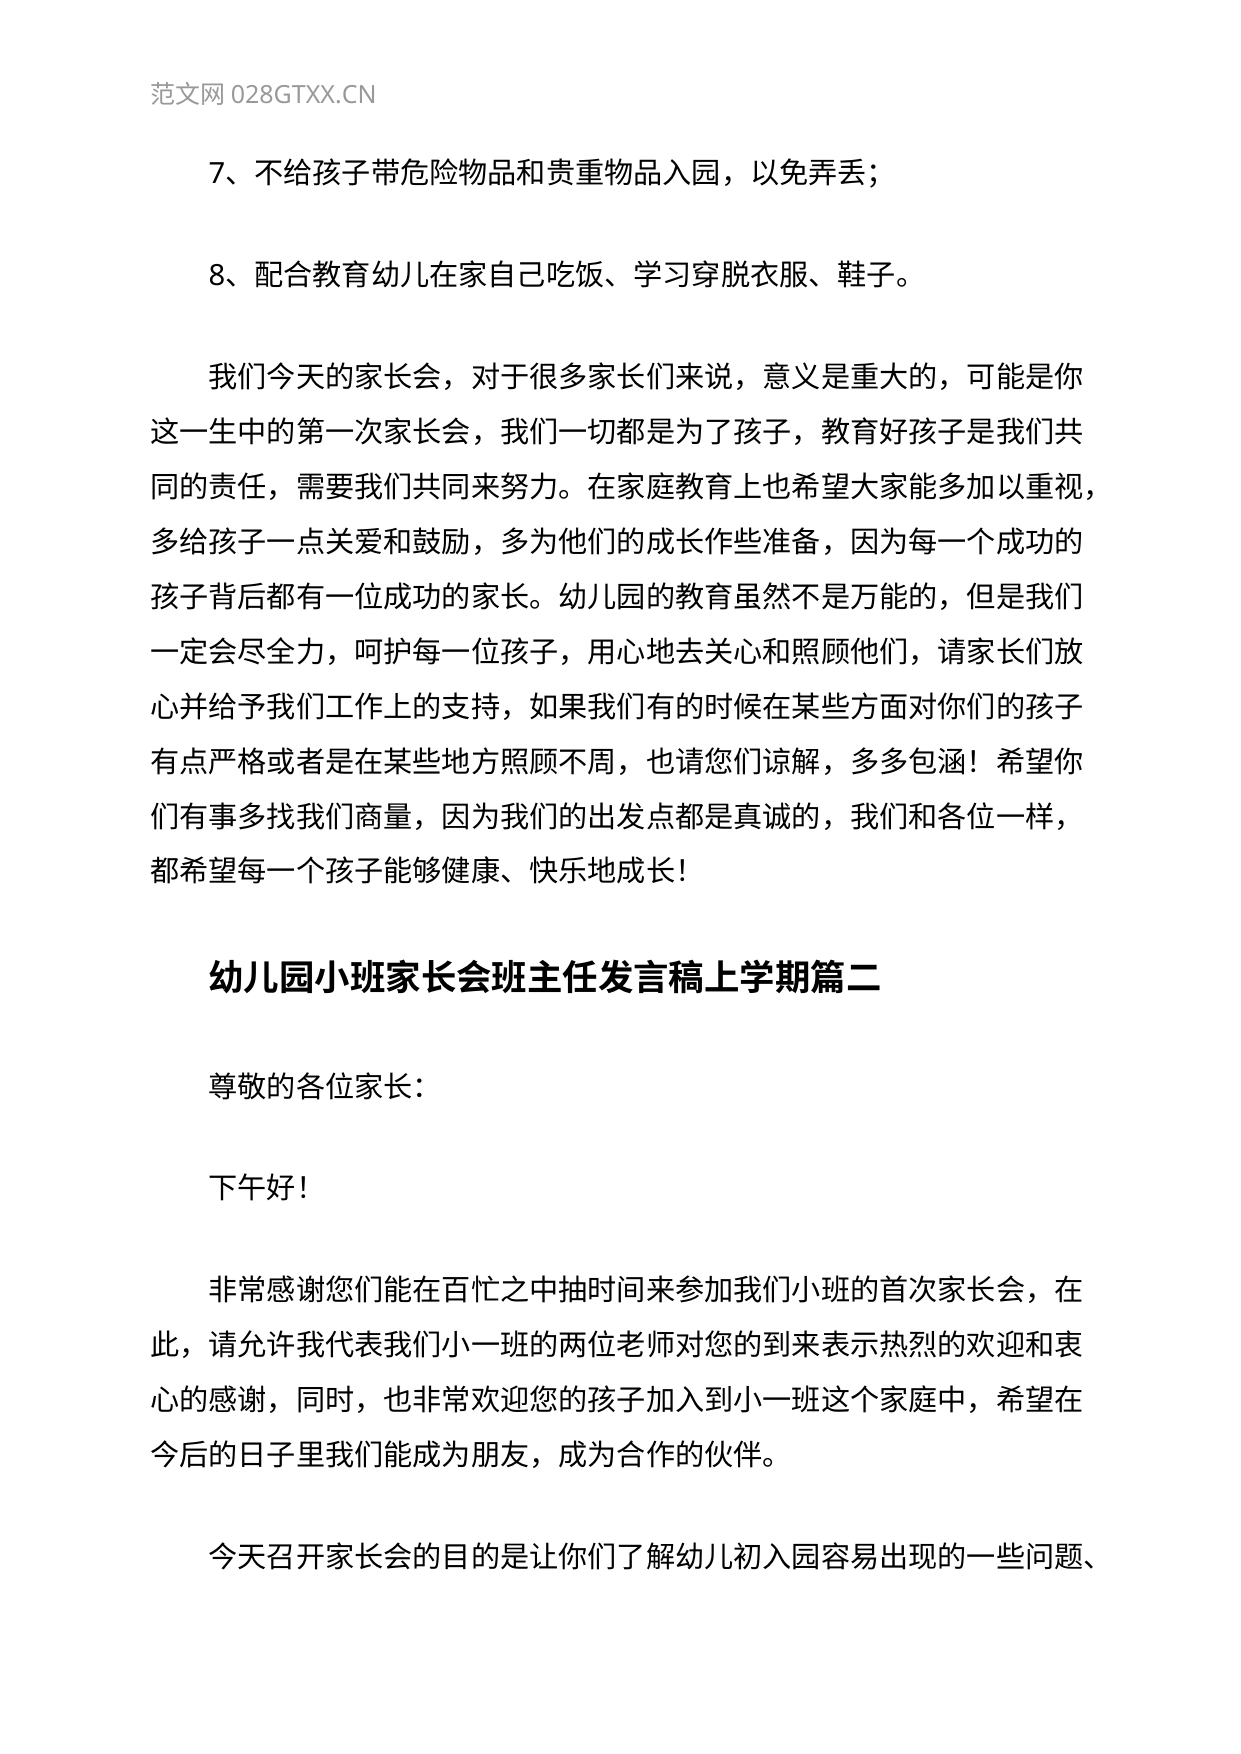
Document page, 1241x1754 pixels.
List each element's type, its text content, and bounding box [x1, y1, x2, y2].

text 幼儿园小班家长会班主任发言稿上学期篇二 [150, 950, 1090, 1001]
text 8、配合教育幼儿在家自己吃饭、学习穿脱衣服、鞋子。 [150, 252, 1090, 294]
text 尊敬的各位家长： [150, 1063, 1090, 1106]
text 非常感谢您们能在百忙之中抽时间来参加我们小班的首次家长会，在此，请允许我代表我们小一班的两位老师对您的到来表示热烈的欢迎和衷心的感谢，同时，也非常欢迎您的孩子加入到小一班这个家庭中，希望在今后的日子里我们能成为朋友，成为合作的伙伴。 [150, 1267, 1090, 1474]
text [150, 1533, 1090, 1576]
text 下午好！ [150, 1165, 1090, 1207]
text 我们今天的家长会，对于很多家长们来说，意义是重大的，可能是你这一生中的第一次家长会，我们一切都是为了孩子，教育好孩子是我们共同的责任，需要我们共同来努力。在家庭教育上也希望大家能多加以重视，多给孩子一点关爱和鼓励，多为他们的成长作些准备，因为每一个成功的孩子背后都有一位成功的家长。幼儿园的教育虽然不是万能的，但是我们一定会尽全力，呵护每一位孩子，用心地去关心和照顾他们，请家长们放心并给予我们工作上的支持，如果我们有的时候在某些方面对你们的孩子有点严格或者是在某些地方照顾不周，也请您们谅解，多多包涵！希望你们有事多找我们商量，因为我们的出发点都是真诚的，我们和各位一样，都希望每一个孩子能够健康、快乐地成长！ [150, 354, 1090, 890]
text 7、不给孩子带危险物品和贵重物品入园，以免弄丢； [150, 150, 1090, 192]
